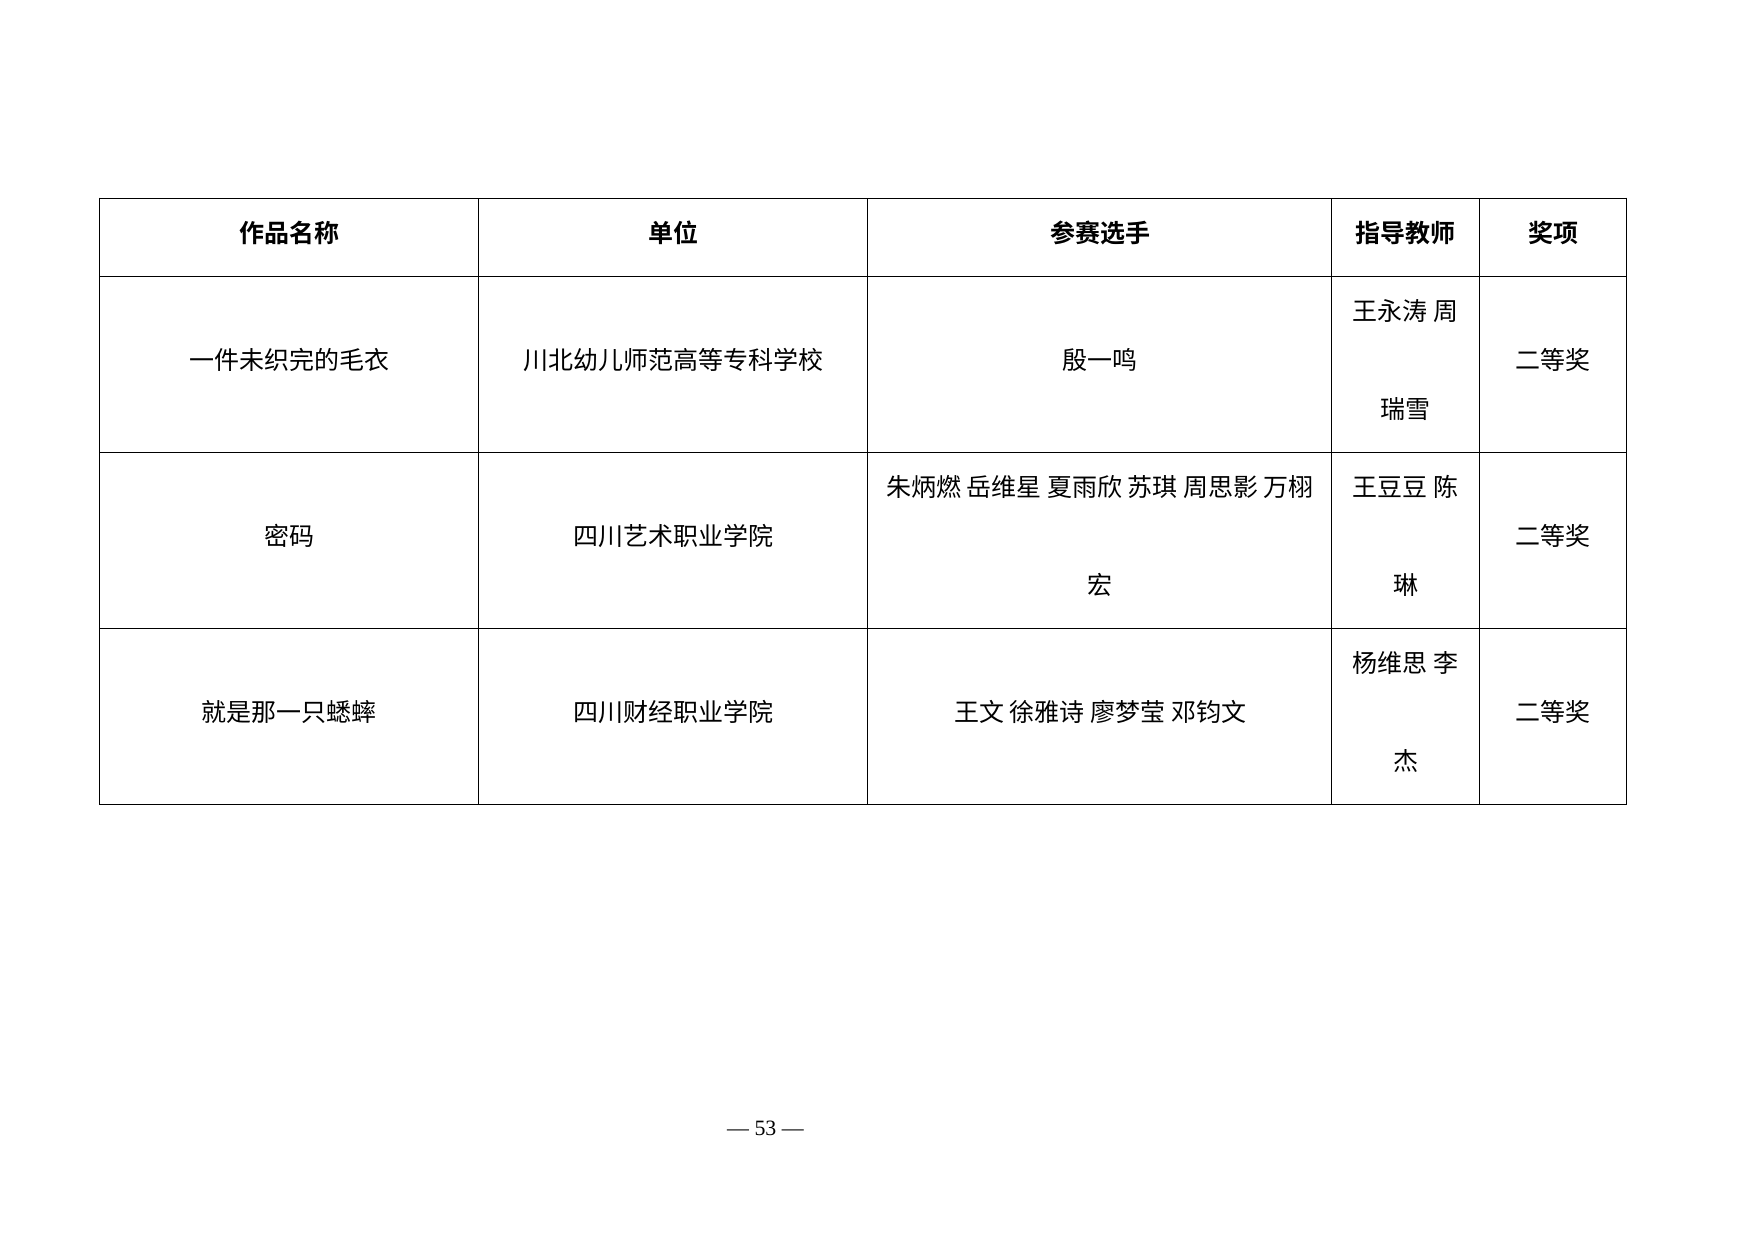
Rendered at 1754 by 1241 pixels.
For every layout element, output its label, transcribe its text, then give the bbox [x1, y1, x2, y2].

table_cell 杨维思 李杰 [1332, 629, 1479, 804]
table_cell 二等奖 [1480, 453, 1626, 628]
table_cell 殷一鸣 [868, 277, 1331, 452]
table_header 作品名称 [100, 199, 478, 276]
table_cell 王豆豆 陈琳 [1332, 453, 1479, 628]
table_header 指导教师 [1332, 199, 1479, 276]
table_cell 一件未织完的毛衣 [100, 277, 478, 452]
table_cell 密码 [100, 453, 478, 628]
table_cell 就是那一只蟋蟀 [100, 629, 478, 804]
table_cell 四川财经职业学院 [479, 629, 867, 804]
table_cell 川北幼儿师范高等专科学校 [479, 277, 867, 452]
table_cell 王文 徐雅诗 廖梦莹 邓钧文 [868, 629, 1331, 804]
table_cell 王永涛 周瑞雪 [1332, 277, 1479, 452]
table_cell 二等奖 [1480, 277, 1626, 452]
table_header 单位 [479, 199, 867, 276]
table_header 奖项 [1480, 199, 1626, 276]
table_cell 朱炳燃 岳维星 夏雨欣 苏琪 周思影 万栩宏 [868, 453, 1331, 628]
table_header 参赛选手 [868, 199, 1331, 276]
table_cell 二等奖 [1480, 629, 1626, 804]
table_cell 四川艺术职业学院 [479, 453, 867, 628]
